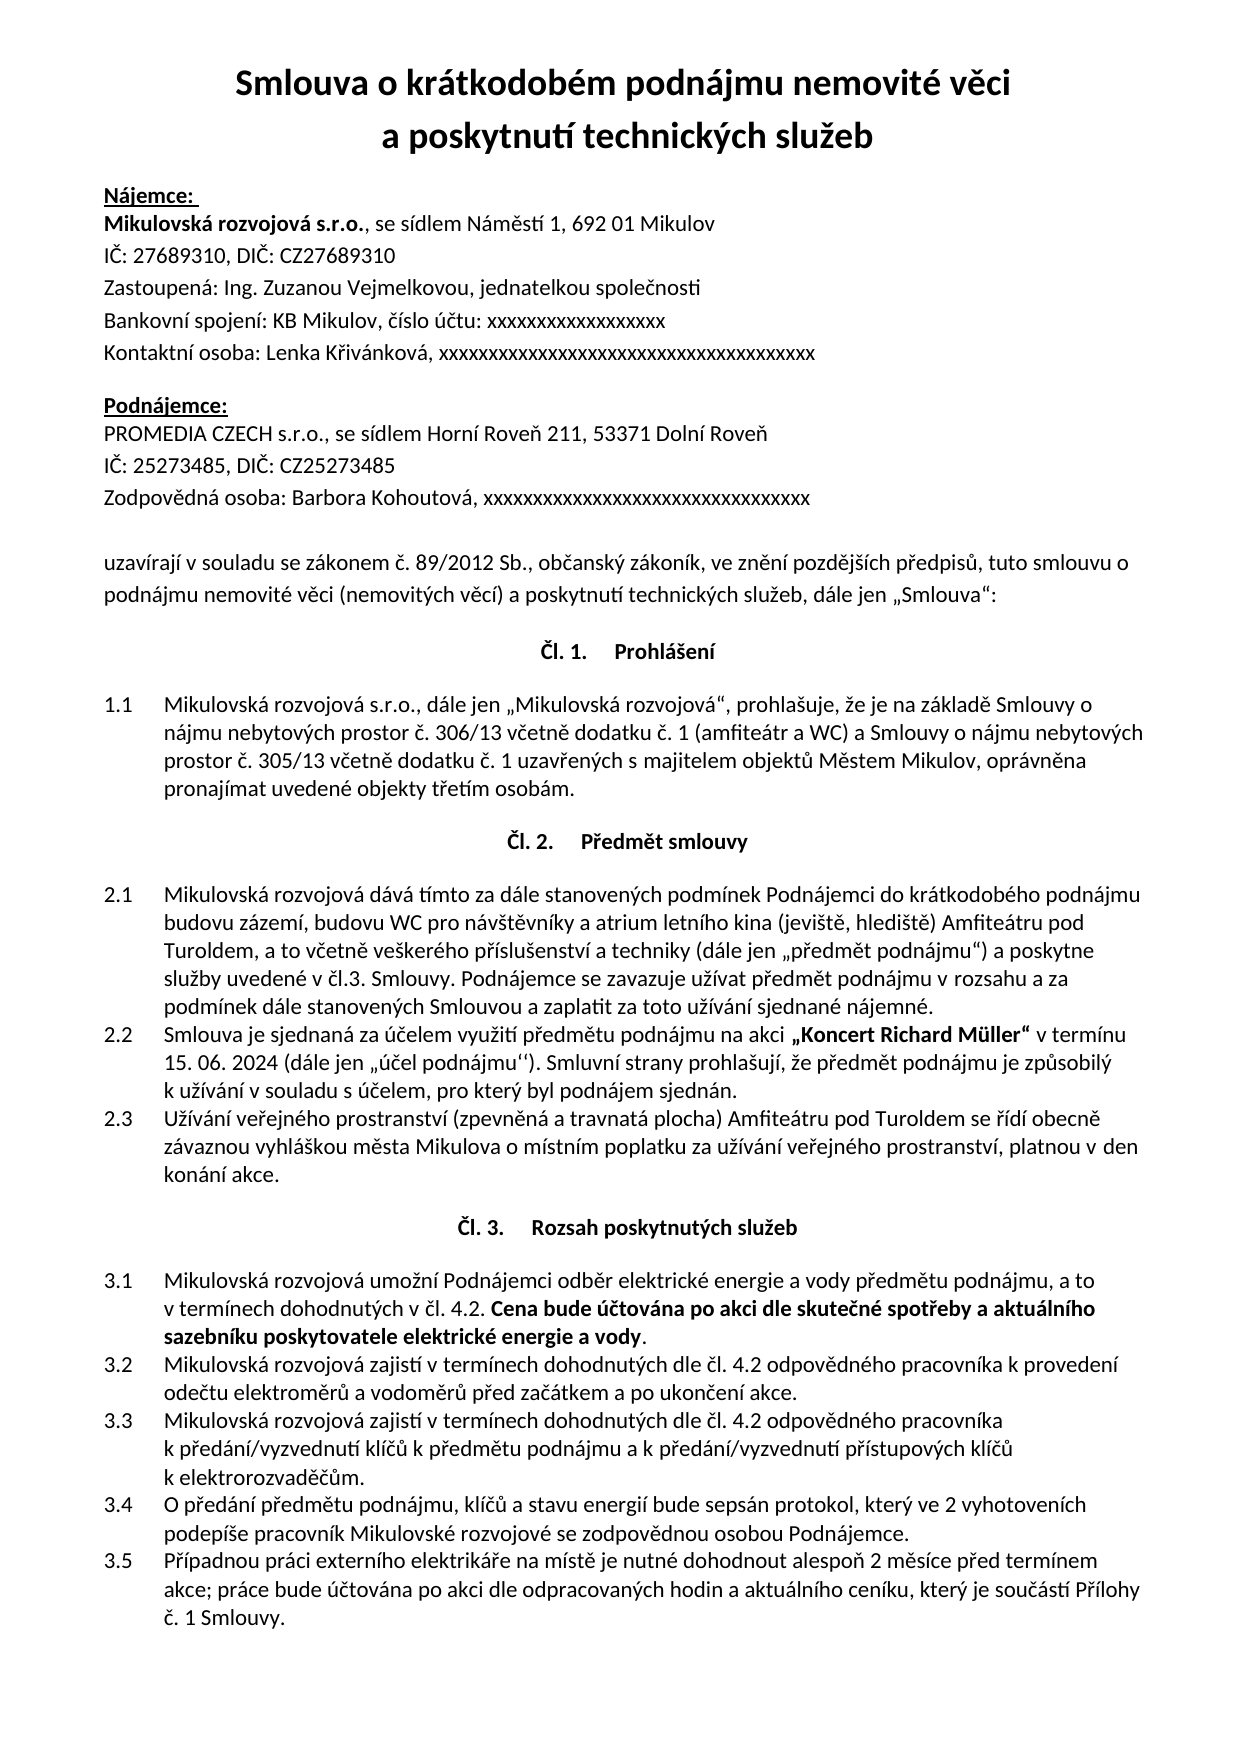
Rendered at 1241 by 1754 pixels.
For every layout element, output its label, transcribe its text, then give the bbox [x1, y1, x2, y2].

text Kontaktní osoba: Lenka Křivánková, xxxxxxxxxxxxxxxxxxxxxxxxxxxxxxxxxxxxxx [103, 338, 1152, 366]
text Nájemce: [103, 181, 1152, 209]
subtitle Mikulovská rozvojová dává tímto za dále stanovených podmínek Podnájemci do krátkodobého podnájmu budovu zázemí, budovu WC pro návštěvníky a atrium letního kina (jeviště, hlediště) Amfiteátru pod Turoldem, a to včetně veškerého příslušenství a techniky (dále jen „předmět podnájmu“) a poskytne služby uvedené v čl.3. Smlouvy. Podnájemce se zavazuje užívat předmět podnájmu v rozsahu a za podmínek dále stanovených Smlouvou a zaplatit za toto užívání sjednané nájemné. [103, 880, 1152, 1020]
text IČ: 25273485, DIČ: CZ25273485 [103, 451, 1152, 479]
subtitle Mikulovská rozvojová zajistí v termínech dohodnutých dle čl. 4.2 odpovědného pracovníka k předání/vyzvednutí klíčů k předmětu podnájmu a k předání/vyzvednutí přístupových klíčů k elektrorozvaděčům. [103, 1407, 1152, 1491]
text PROMEDIA CZECH s.r.o., se sídlem Horní Roveň 211, 53371 Dolní Roveň [103, 419, 1152, 447]
text Bankovní spojení: KB Mikulov, číslo účtu: xxxxxxxxxxxxxxxxxx [103, 306, 1152, 334]
subtitle O předání předmětu podnájmu, klíčů a stavu energií bude sepsán protokol, který ve 2 vyhotoveních podepíše pracovník Mikulovské rozvojové se zodpovědnou osobou Podnájemce. [103, 1491, 1152, 1547]
subtitle Mikulovská rozvojová umožní Podnájemci odběr elektrické energie a vody předmětu podnájmu, a to v termínech dohodnutých v čl. 4.2. Cena bude účtována po akci dle skutečné spotřeby a aktuálního sazebníku poskytovatele elektrické energie a vody. [103, 1266, 1152, 1351]
text Zodpovědná osoba: Barbora Kohoutová, xxxxxxxxxxxxxxxxxxxxxxxxxxxxxxxxx [103, 483, 1152, 543]
text uzavírají v souladu se zákonem č. 89/2012 Sb., občanský zákoník, ve znění pozdějších předpisů, tuto smlouvu o podnájmu nemovité věci (nemovitých věcí) a poskytnutí technických služeb, dále jen „Smlouva“: [103, 548, 1152, 608]
text Mikulovská rozvojová s.r.o., se sídlem Náměstí 1, 692 01 Mikulov [103, 209, 1152, 237]
text Podnájemce: [103, 391, 1152, 419]
subtitle Mikulovská rozvojová zajistí v termínech dohodnutých dle čl. 4.2 odpovědného pracovníka k provedení odečtu elektroměrů a vodoměrů před začátkem a po ukončení akce. [103, 1351, 1152, 1407]
subtitle Rozsah poskytnutých služeb [103, 1213, 1152, 1241]
subtitle Předmět smlouvy [103, 827, 1152, 855]
subtitle Případnou práci externího elektrikáře na místě je nutné dohodnout alespoň 2 měsíce před termínem akce; práce bude účtována po akci dle odpracovaných hodin a aktuálního ceníku, který je součástí Přílohy č. 1 Smlouvy. [103, 1547, 1152, 1631]
subtitle Smlouva o krátkodobém podnájmu nemovité věci a poskytnutí technických služeb [103, 59, 1152, 158]
subtitle Mikulovská rozvojová s.r.o., dále jen „Mikulovská rozvojová“, prohlašuje, že je na základě Smlouvy o nájmu nebytových prostor č. 306/13 včetně dodatku č. 1 (amfiteátr a WC) a Smlouvy o nájmu nebytových prostor č. 305/13 včetně dodatku č. 1 uzavřených s majitelem objektů Městem Mikulov, oprávněna pronajímat uvedené objekty třetím osobám. [103, 690, 1152, 802]
subtitle Smlouva je sjednaná za účelem využití předmětu podnájmu na akci „Koncert Richard Müller“ v termínu 15. 06. 2024 (dále jen „účel podnájmu‘‘). Smluvní strany prohlašují, že předmět podnájmu je způsobilý k užívání v souladu s účelem, pro který byl podnájem sjednán. [103, 1020, 1152, 1104]
text Zastoupená: Ing. Zuzanou Vejmelkovou, jednatelkou společnosti [103, 273, 1152, 302]
subtitle Prohlášení [103, 637, 1152, 665]
subtitle Užívání veřejného prostranství (zpevněná a travnatá plocha) Amfiteátru pod Turoldem se řídí obecně závaznou vyhláškou města Mikulova o místním poplatku za užívání veřejného prostranství, platnou v den konání akce. [103, 1104, 1152, 1188]
text IČ: 27689310, DIČ: CZ27689310 [103, 241, 1152, 269]
